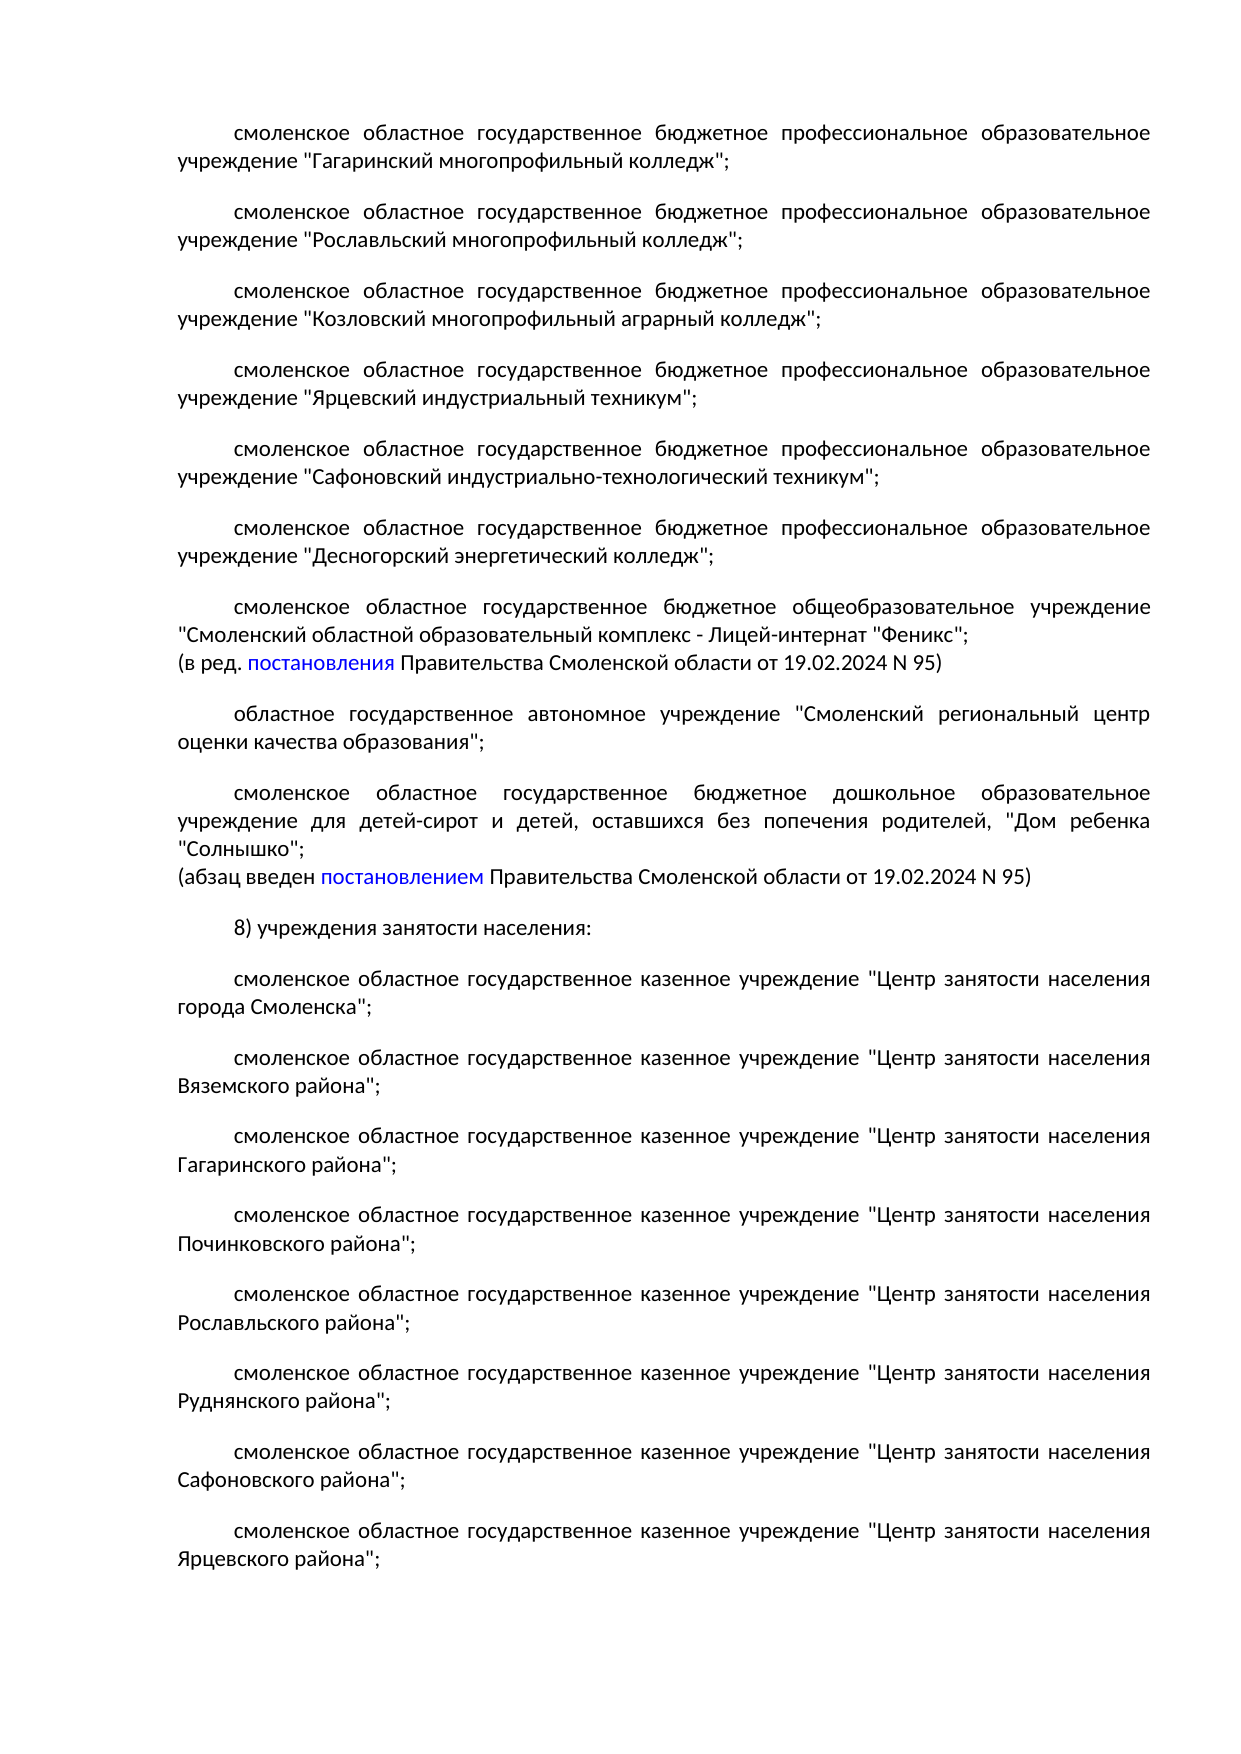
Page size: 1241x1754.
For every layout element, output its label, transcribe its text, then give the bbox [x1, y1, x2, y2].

text смоленское областное государственное казенное учреждение "Центр занятости населения Рославльского района"; [177, 1279, 1152, 1336]
text смоленское областное государственное казенное учреждение "Центр занятости населения Вяземского района"; [177, 1043, 1152, 1099]
text смоленское областное государственное казенное учреждение "Центр занятости населения Гагаринского района"; [177, 1122, 1152, 1178]
text смоленское областное государственное бюджетное общеобразовательное учреждение "Смоленский областной образовательный комплекс - Лицей-интернат "Феникс"; [177, 592, 1152, 648]
text смоленское областное государственное бюджетное профессиональное образовательное учреждение "Гагаринский многопрофильный колледж"; [177, 118, 1152, 174]
text смоленское областное государственное бюджетное профессиональное образовательное учреждение "Рославльский многопрофильный колледж"; [177, 197, 1152, 253]
text областное государственное автономное учреждение "Смоленский региональный центр оценки качества образования"; [177, 699, 1152, 755]
text (абзац введен постановлением Правительства Смоленской области от 19.02.2024 N 95) [177, 862, 1152, 890]
text смоленское областное государственное казенное учреждение "Центр занятости населения Починковского района"; [177, 1201, 1152, 1257]
text смоленское областное государственное бюджетное профессиональное образовательное учреждение "Сафоновский индустриально-технологический техникум"; [177, 434, 1152, 490]
text смоленское областное государственное казенное учреждение "Центр занятости населения Руднянского района"; [177, 1358, 1152, 1414]
text (в ред. постановления Правительства Смоленской области от 19.02.2024 N 95) [177, 648, 1152, 676]
text 8) учреждения занятости населения: [177, 913, 1152, 941]
text смоленское областное государственное бюджетное профессиональное образовательное учреждение "Ярцевский индустриальный техникум"; [177, 355, 1152, 411]
text смоленское областное государственное бюджетное профессиональное образовательное учреждение "Десногорский энергетический колледж"; [177, 513, 1152, 569]
text смоленское областное государственное казенное учреждение "Центр занятости населения Ярцевского района"; [177, 1516, 1152, 1572]
text смоленское областное государственное казенное учреждение "Центр занятости населения города Смоленска"; [177, 964, 1152, 1020]
text смоленское областное государственное казенное учреждение "Центр занятости населения Сафоновского района"; [177, 1437, 1152, 1493]
text смоленское областное государственное бюджетное дошкольное образовательное учреждение для детей-сирот и детей, оставшихся без попечения родителей, "Дом ребенка "Солнышко"; [177, 778, 1152, 862]
text смоленское областное государственное бюджетное профессиональное образовательное учреждение "Козловский многопрофильный аграрный колледж"; [177, 276, 1152, 332]
